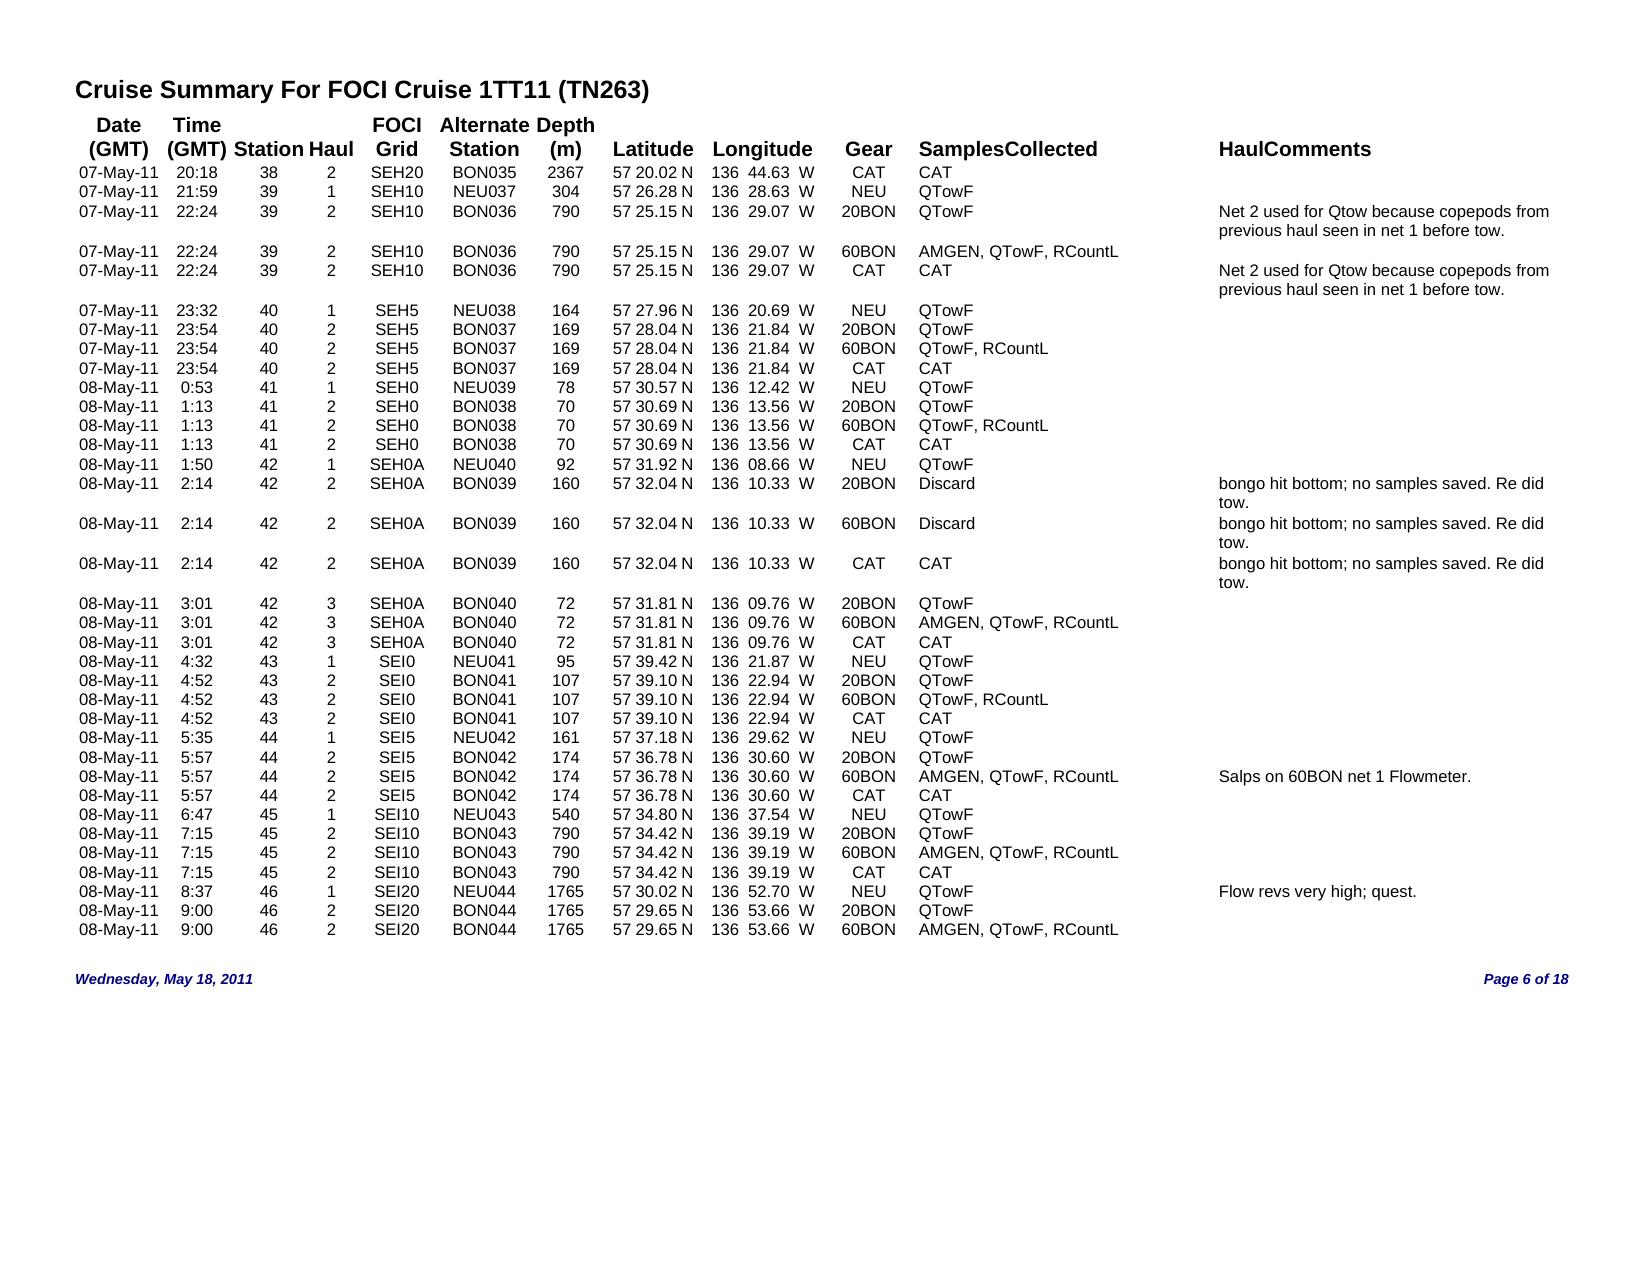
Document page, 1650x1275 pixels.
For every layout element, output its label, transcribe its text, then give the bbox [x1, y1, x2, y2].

text 08-May-11 4:32 43 1 SEI0 NEU041 95 57 39.42 N 136 21.87 W NEU QTowF [75, 652, 1575, 671]
text 08-May-11 3:01 42 3 SEH0A BON040 72 57 31.81 N 136 09.76 W 20BON QTowF [75, 594, 1575, 613]
text 08-May-11 4:52 43 2 SEI0 BON041 107 57 39.10 N 136 22.94 W 60BON QTowF, RCountL [75, 690, 1575, 709]
text tow. [75, 533, 1575, 552]
text 08-May-11 9:00 46 2 SEI20 BON044 1765 57 29.65 N 136 53.66 W 60BON AMGEN, QTowF, RCountL [75, 920, 1575, 939]
text 08-May-11 5:57 44 2 SEI5 BON042 174 57 36.78 N 136 30.60 W 60BON AMGEN, QTowF, RCountL Salps on 60BON net 1 Flowmeter. [75, 767, 1575, 786]
text 07-May-11 22:24 39 2 SEH10 BON036 790 57 25.15 N 136 29.07 W CAT CAT Net 2 used for Qtow because copepods from [75, 261, 1575, 280]
text 08-May-11 8:37 46 1 SEI20 NEU044 1765 57 30.02 N 136 52.70 W NEU QTowF Flow revs very high; quest. [75, 882, 1575, 901]
text 08-May-11 5:57 44 2 SEI5 BON042 174 57 36.78 N 136 30.60 W CAT CAT [75, 786, 1575, 805]
text 07-May-11 23:32 40 1 SEH5 NEU038 164 57 27.96 N 136 20.69 W NEU QTowF [75, 301, 1575, 320]
text 08-May-11 7:15 45 2 SEI10 BON043 790 57 34.42 N 136 39.19 W 60BON AMGEN, QTowF, RCountL [75, 843, 1575, 862]
text 08-May-11 7:15 45 2 SEI10 BON043 790 57 34.42 N 136 39.19 W 20BON QTowF [75, 824, 1575, 843]
text 08-May-11 6:47 45 1 SEI10 NEU043 540 57 34.80 N 136 37.54 W NEU QTowF [75, 805, 1575, 824]
text 08-May-11 5:57 44 2 SEI5 BON042 174 57 36.78 N 136 30.60 W 20BON QTowF [75, 747, 1575, 767]
text Wednesday, May 18, 2011 Page 6 of 18 [75, 970, 1575, 987]
text 08-May-11 2:14 42 2 SEH0A BON039 160 57 32.04 N 136 10.33 W 20BON Discard bongo hit bottom; no samples saved. Re did [75, 473, 1575, 493]
text 08-May-11 4:52 43 2 SEI0 BON041 107 57 39.10 N 136 22.94 W 20BON QTowF [75, 671, 1575, 690]
text 08-May-11 3:01 42 3 SEH0A BON040 72 57 31.81 N 136 09.76 W CAT CAT [75, 632, 1575, 652]
text 08-May-11 7:15 45 2 SEI10 BON043 790 57 34.42 N 136 39.19 W CAT CAT [75, 862, 1575, 882]
text 08-May-11 3:01 42 3 SEH0A BON040 72 57 31.81 N 136 09.76 W 60BON AMGEN, QTowF, RCountL [75, 613, 1575, 632]
text 07-May-11 23:54 40 2 SEH5 BON037 169 57 28.04 N 136 21.84 W CAT CAT [75, 358, 1575, 378]
text previous haul seen in net 1 before tow. [75, 280, 1575, 299]
text 08-May-11 5:35 44 1 SEI5 NEU042 161 57 37.18 N 136 29.62 W NEU QTowF [75, 728, 1575, 747]
text 08-May-11 1:13 41 2 SEH0 BON038 70 57 30.69 N 136 13.56 W 20BON QTowF [75, 397, 1575, 416]
text 08-May-11 2:14 42 2 SEH0A BON039 160 57 32.04 N 136 10.33 W 60BON Discard bongo hit bottom; no samples saved. Re did [75, 514, 1575, 533]
text 08-May-11 1:13 41 2 SEH0 BON038 70 57 30.69 N 136 13.56 W CAT CAT [75, 435, 1575, 454]
text 07-May-11 23:54 40 2 SEH5 BON037 169 57 28.04 N 136 21.84 W 20BON QTowF [75, 320, 1575, 339]
text 07-May-11 22:24 39 2 SEH10 BON036 790 57 25.15 N 136 29.07 W 60BON AMGEN, QTowF, RCountL [75, 242, 1575, 261]
text (GMT) (GMT) Station Haul Grid Station (m) Latitude Longitude Gear SamplesCollected HaulComments [75, 137, 1575, 161]
text previous haul seen in net 1 before tow. [75, 221, 1575, 240]
text 08-May-11 1:50 42 1 SEH0A NEU040 92 57 31.92 N 136 08.66 W NEU QTowF [75, 454, 1575, 473]
text 08-May-11 9:00 46 2 SEI20 BON044 1765 57 29.65 N 136 53.66 W 20BON QTowF [75, 901, 1575, 920]
text 07-May-11 22:24 39 2 SEH10 BON036 790 57 25.15 N 136 29.07 W 20BON QTowF Net 2 used for Qtow because copepods from [75, 201, 1575, 221]
text Cruise Summary For FOCI Cruise 1TT11 (TN263) [75, 75, 1575, 104]
text 08-May-11 4:52 43 2 SEI0 BON041 107 57 39.10 N 136 22.94 W CAT CAT [75, 709, 1575, 728]
text tow. [75, 493, 1575, 512]
text 07-May-11 23:54 40 2 SEH5 BON037 169 57 28.04 N 136 21.84 W 60BON QTowF, RCountL [75, 339, 1575, 358]
text 07-May-11 20:18 38 2 SEH20 BON035 2367 57 20.02 N 136 44.63 W CAT CAT [75, 163, 1575, 182]
text Date Time FOCI Alternate Depth [75, 113, 1575, 137]
text 08-May-11 0:53 41 1 SEH0 NEU039 78 57 30.57 N 136 12.42 W NEU QTowF [75, 378, 1575, 397]
text 08-May-11 1:13 41 2 SEH0 BON038 70 57 30.69 N 136 13.56 W 60BON QTowF, RCountL [75, 416, 1575, 435]
text tow. [75, 573, 1575, 592]
text 08-May-11 2:14 42 2 SEH0A BON039 160 57 32.04 N 136 10.33 W CAT CAT bongo hit bottom; no samples saved. Re did [75, 554, 1575, 573]
text 07-May-11 21:59 39 1 SEH10 NEU037 304 57 26.28 N 136 28.63 W NEU QTowF [75, 182, 1575, 201]
